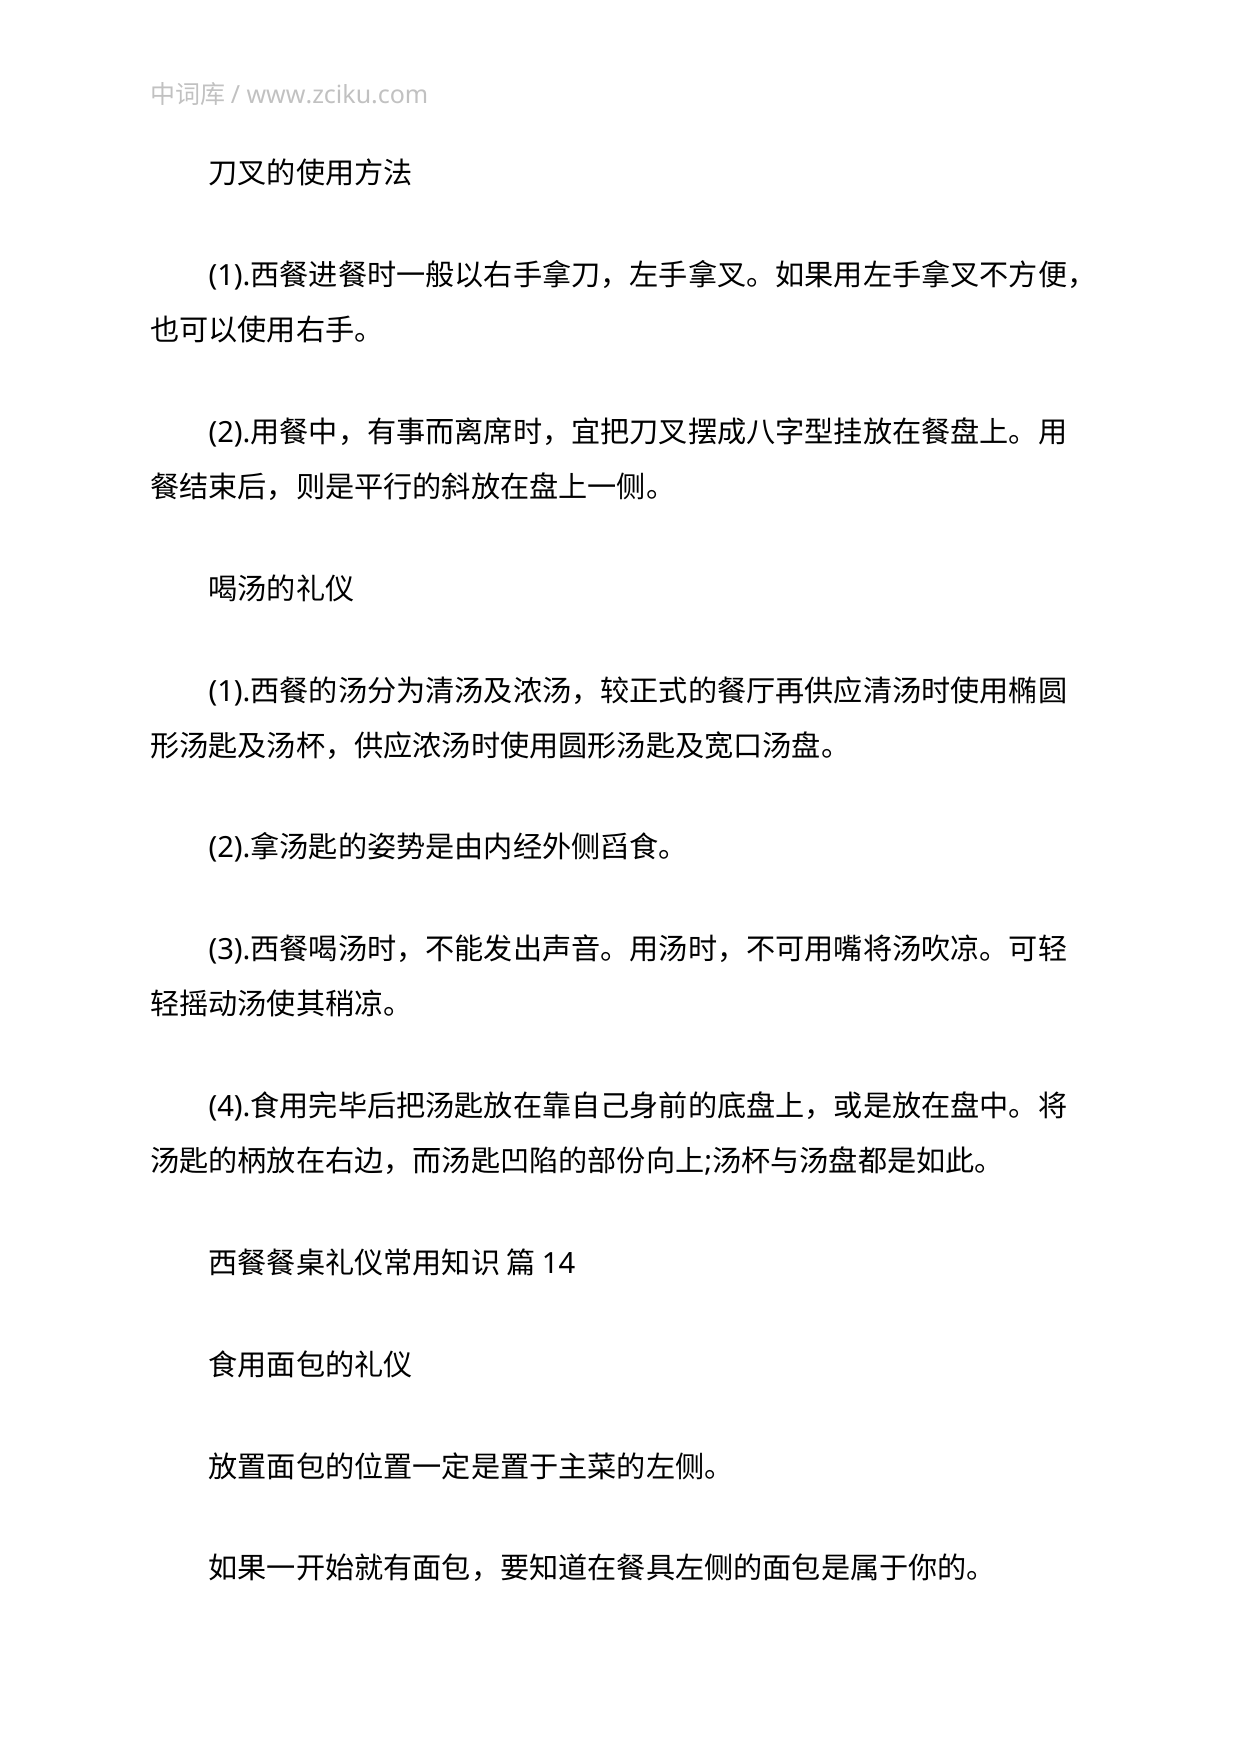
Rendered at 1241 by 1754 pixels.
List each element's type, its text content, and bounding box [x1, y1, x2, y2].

text (3).西餐喝汤时，不能发出声音。用汤时，不可用嘴将汤吹凉。可轻轻摇动汤使其稍凉。 [150, 926, 1090, 1023]
text 刀叉的使用方法 [150, 150, 1090, 192]
text 喝汤的礼仪 [150, 565, 1090, 608]
text 西餐餐桌礼仪常用知识 篇14 [150, 1239, 1090, 1282]
text 食用面包的礼仪 [150, 1342, 1090, 1384]
text (1).西餐进餐时一般以右手拿刀，左手拿叉。如果用左手拿叉不方便，也可以使用右手。 [150, 252, 1090, 349]
text (4).食用完毕后把汤匙放在靠自己身前的底盘上，或是放在盘中。将汤匙的柄放在右边，而汤匙凹陷的部份向上;汤杯与汤盘都是如此。 [150, 1083, 1090, 1180]
text (1).西餐的汤分为清汤及浓汤，较正式的餐厅再供应清汤时使用椭圆形汤匙及汤杯，供应浓汤时使用圆形汤匙及宽口汤盘。 [150, 667, 1090, 764]
text 如果一开始就有面包，要知道在餐具左侧的面包是属于你的。 [150, 1545, 1090, 1587]
text 放置面包的位置一定是置于主菜的左侧。 [150, 1443, 1090, 1486]
text (2).拿汤匙的姿势是由内经外侧舀食。 [150, 824, 1090, 866]
text (2).用餐中，有事而离席时，宜把刀叉摆成八字型挂放在餐盘上。用餐结束后，则是平行的斜放在盘上一侧。 [150, 408, 1090, 506]
